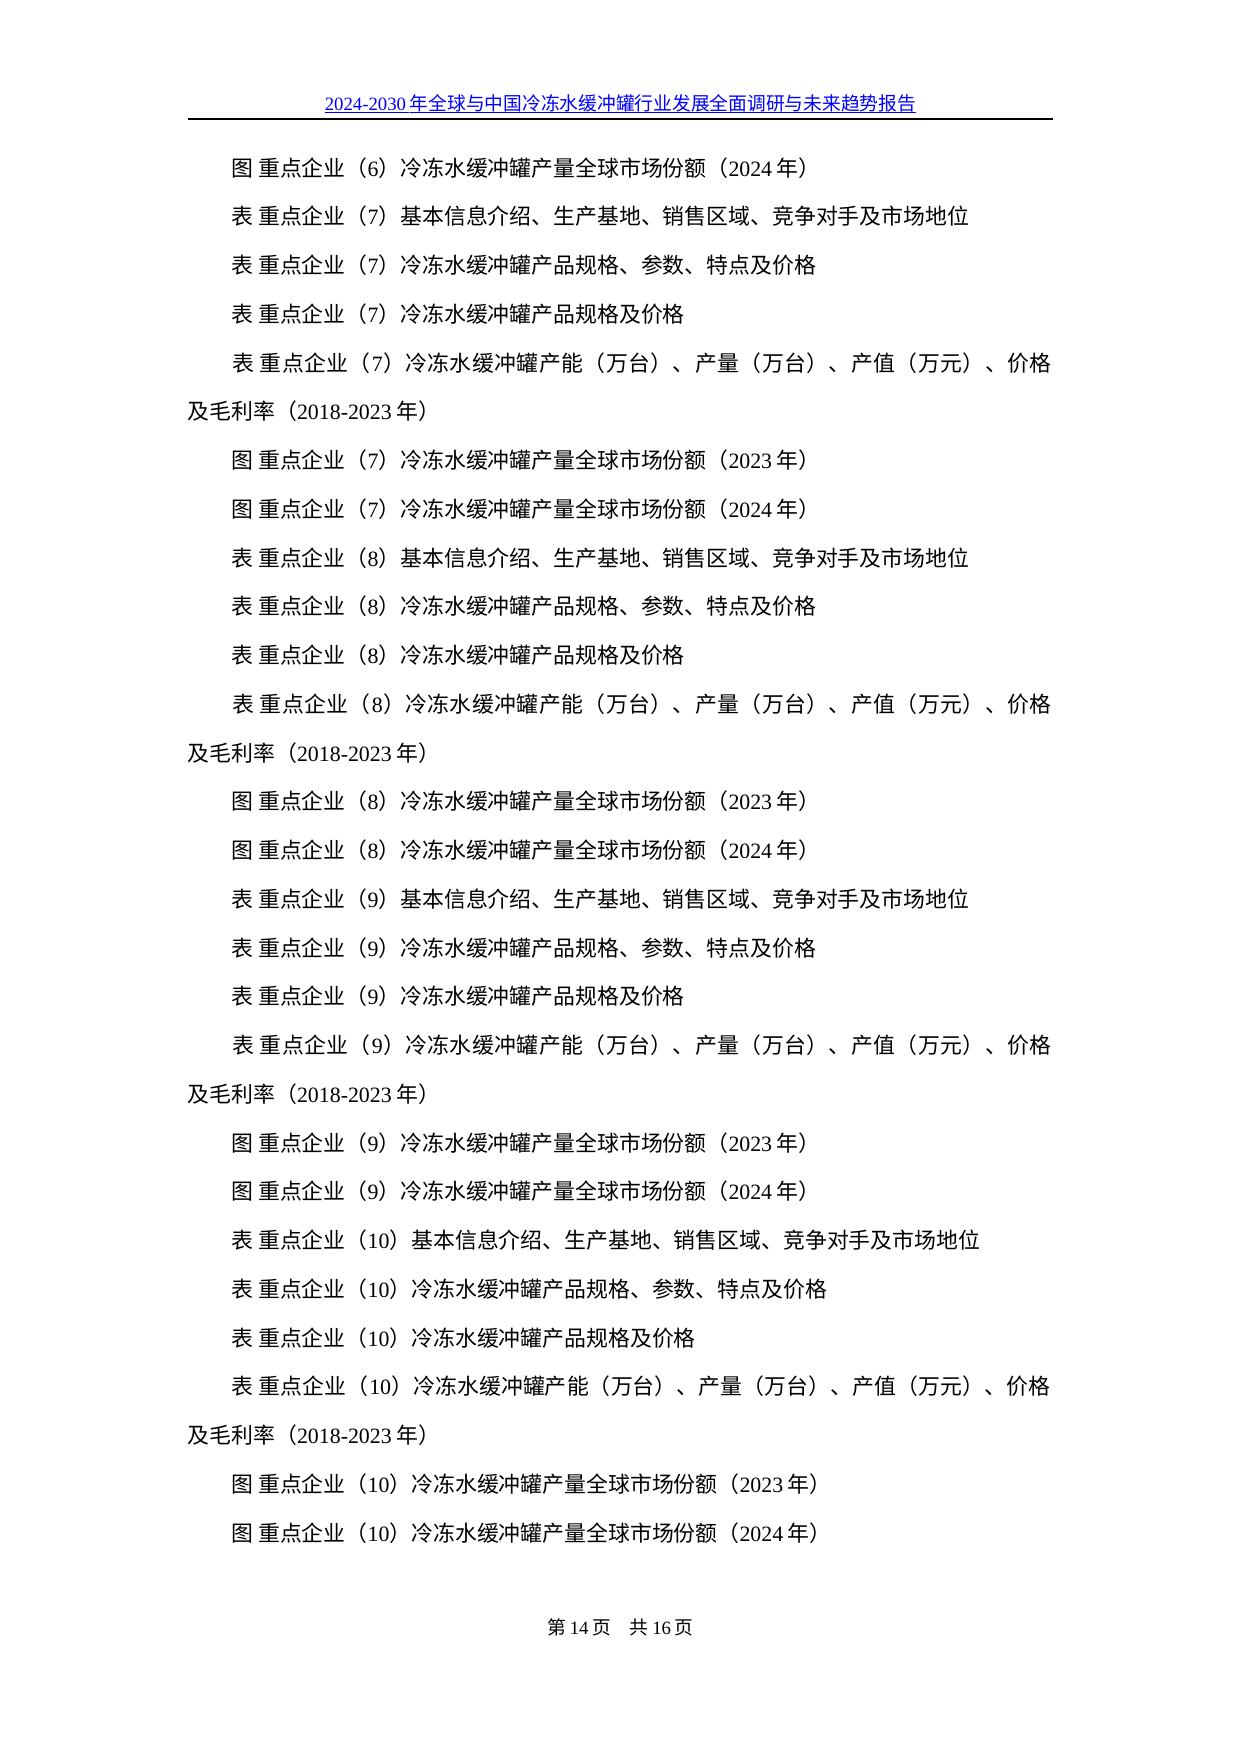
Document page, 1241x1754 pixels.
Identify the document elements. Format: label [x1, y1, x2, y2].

text [187, 150, 1053, 1548]
